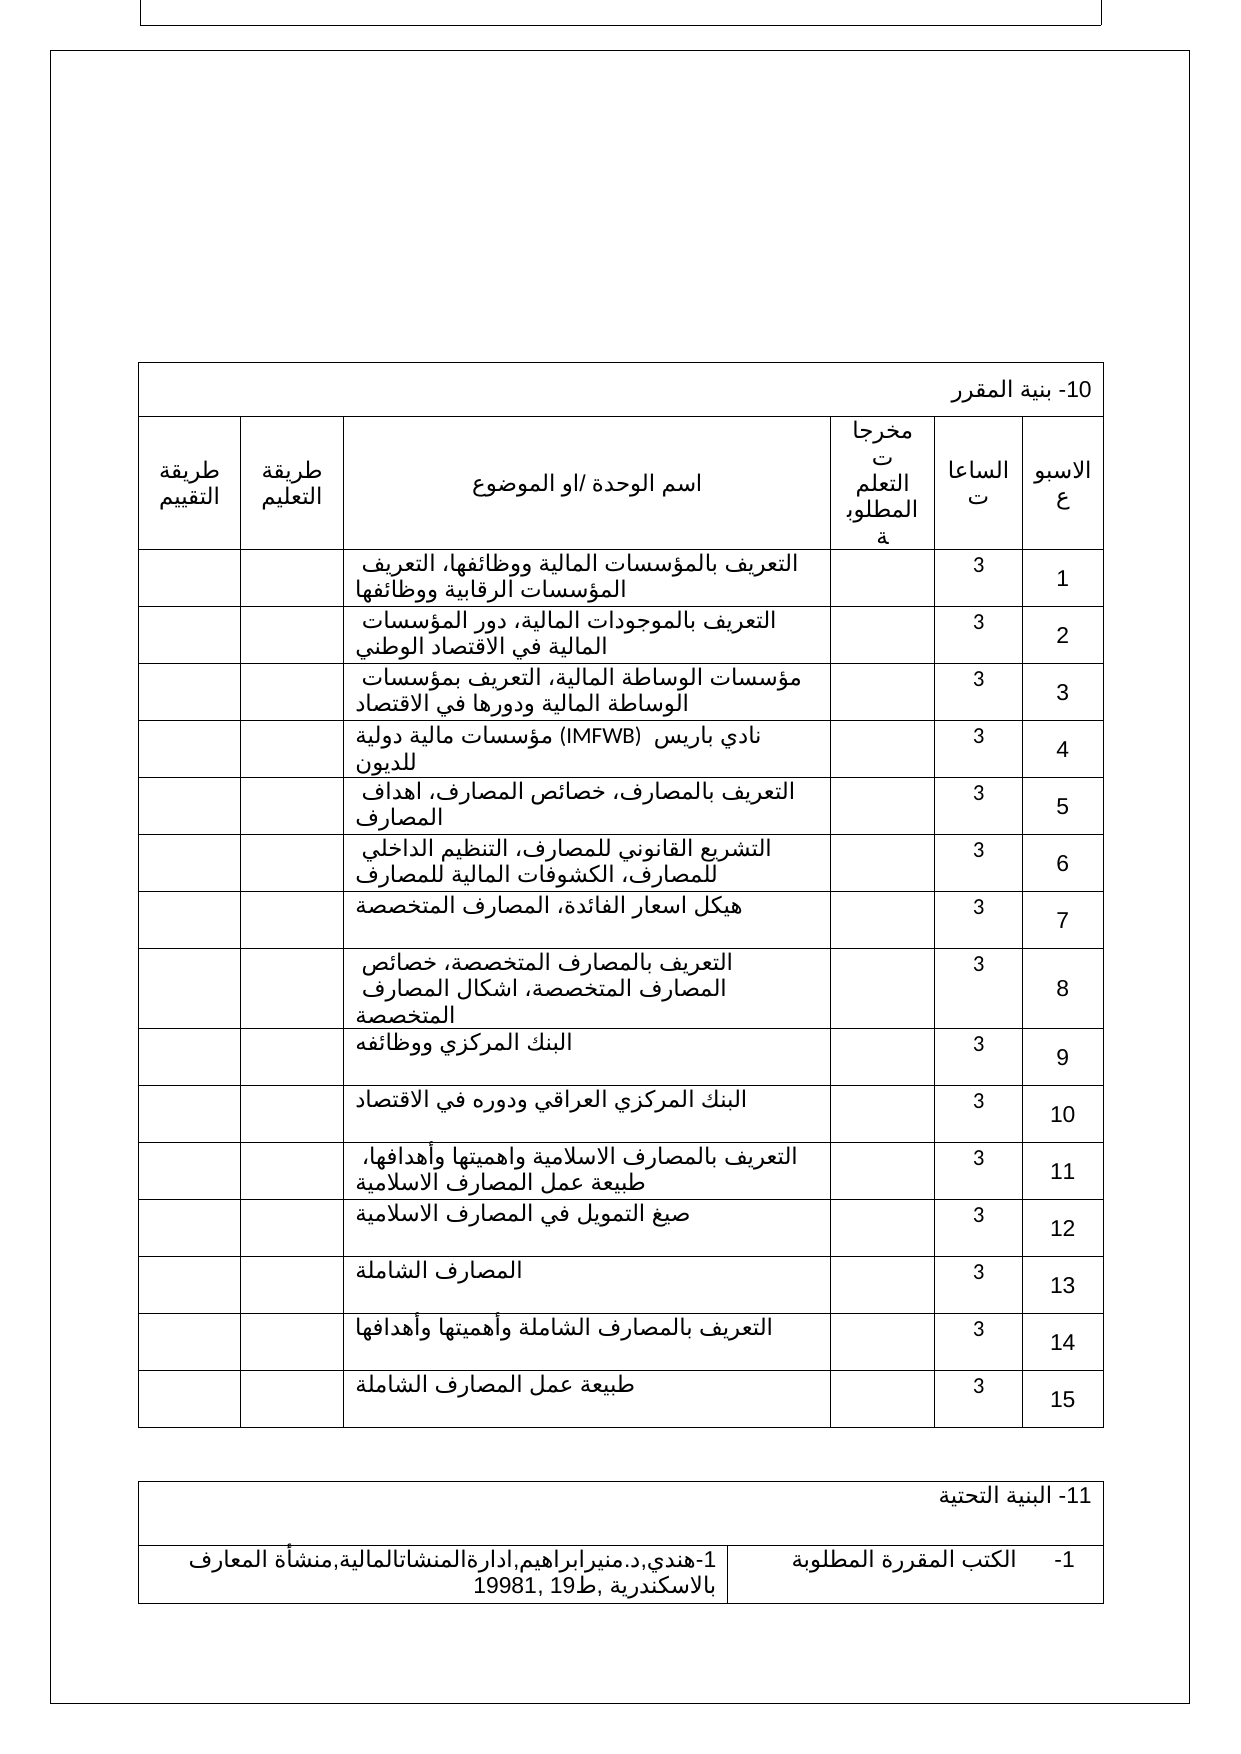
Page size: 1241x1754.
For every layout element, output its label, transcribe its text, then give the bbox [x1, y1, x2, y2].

table_cell التشريع القانوني للمصارف، التنظيم الداخلي للمصارف، الكشوفات المالية للمصارف [344, 835, 830, 891]
table_cell التعريف بالمؤسسات المالية ووظائفها، التعريف المؤسسات الرقابية ووظائفها [344, 550, 830, 606]
table_cell [139, 1200, 240, 1256]
table_cell [241, 607, 343, 663]
table_cell [139, 721, 240, 777]
table_cell [139, 1314, 240, 1370]
table_cell 3 [935, 1143, 1022, 1199]
table_cell [831, 607, 934, 663]
table_cell [831, 949, 934, 1028]
table_cell التعريف بالمصارف الشاملة وأهميتها وأهدافها [344, 1314, 830, 1370]
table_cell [728, 1546, 1103, 1603]
table_cell صيغ التمويل في المصارف الاسلامية [344, 1200, 830, 1256]
table_cell 6 [1023, 835, 1103, 891]
table_cell 10 [1023, 1086, 1103, 1142]
table_cell [241, 1200, 343, 1256]
table_cell [241, 949, 343, 1028]
table_cell 3 [935, 1371, 1022, 1427]
table_cell [241, 1086, 343, 1142]
table_cell [139, 949, 240, 1028]
table_cell التعريف بالمصارف، خصائص المصارف، اهداف المصارف [344, 778, 830, 834]
table_cell [139, 1143, 240, 1199]
table_cell طريقة التقييم [139, 417, 240, 549]
table_cell مؤسسات مالية دولية (IMFWB) نادي باريس للديون [344, 721, 830, 777]
table_cell البنك المركزي ووظائفه [344, 1029, 830, 1085]
table_cell [831, 1314, 934, 1370]
table_cell [241, 835, 343, 891]
table_cell [831, 721, 934, 777]
table_cell [831, 1200, 934, 1256]
table_cell [241, 1143, 343, 1199]
table_cell [241, 1371, 343, 1427]
table_cell [139, 607, 240, 663]
table_cell طريقة التعليم [241, 417, 343, 549]
table_cell [241, 664, 343, 720]
table_cell [139, 835, 240, 891]
table_cell اسم الوحدة /او الموضوع [344, 417, 830, 549]
table_cell [831, 1371, 934, 1427]
table_cell [139, 664, 240, 720]
table_cell 3 [935, 1314, 1022, 1370]
table_cell [139, 1086, 240, 1142]
table_cell [831, 1143, 934, 1199]
table_cell 3 [935, 892, 1022, 948]
table_header 11- البنية التحتية [139, 1482, 1103, 1545]
table_cell 3 [935, 550, 1022, 606]
table_cell المصارف الشاملة [344, 1257, 830, 1313]
table_cell [241, 1029, 343, 1085]
table_cell مخرجات التعلم المطلوبة [831, 417, 934, 549]
table_cell [831, 550, 934, 606]
table_cell 3 [935, 1200, 1022, 1256]
table_cell 3 [935, 835, 1022, 891]
table_cell [831, 1086, 934, 1142]
table_cell الاسبوع [1023, 417, 1103, 549]
table_cell 3 [935, 607, 1022, 663]
table_cell [139, 1257, 240, 1313]
table_cell [241, 778, 343, 834]
table_cell [831, 664, 934, 720]
table_cell 3 [935, 778, 1022, 834]
table_cell 3 [1023, 664, 1103, 720]
table_cell [831, 1029, 934, 1085]
table_cell 3 [935, 721, 1022, 777]
table_cell البنك المركزي العراقي ودوره في الاقتصاد [344, 1086, 830, 1142]
table_cell [139, 1029, 240, 1085]
table_header 10- بنية المقرر [139, 363, 1103, 416]
table_cell هيكل اسعار الفائدة، المصارف المتخصصة [344, 892, 830, 948]
table_cell 3 [935, 1257, 1022, 1313]
table_cell [241, 1257, 343, 1313]
table_cell [139, 892, 240, 948]
table_cell التعريف بالموجودات المالية، دور المؤسسات المالية في الاقتصاد الوطني [344, 607, 830, 663]
table_cell 14 [1023, 1314, 1103, 1370]
table_cell [831, 835, 934, 891]
table_cell 12 [1023, 1200, 1103, 1256]
table_cell [241, 1314, 343, 1370]
table_cell 5 [1023, 778, 1103, 834]
table_cell 1 [1023, 550, 1103, 606]
table_cell 3 [935, 1086, 1022, 1142]
table_cell 13 [1023, 1257, 1103, 1313]
table_cell [831, 1257, 934, 1313]
table_cell 3 [935, 1029, 1022, 1085]
table_cell التعريف بالمصارف الاسلامية واهميتها وأهدافها، طبيعة عمل المصارف الاسلامية [344, 1143, 830, 1199]
table_cell الساعات [935, 417, 1022, 549]
table_cell 9 [1023, 1029, 1103, 1085]
table_cell مؤسسات الوساطة المالية، التعريف بمؤسسات الوساطة المالية ودورها في الاقتصاد [344, 664, 830, 720]
table_cell [139, 778, 240, 834]
table_cell 8 [1023, 949, 1103, 1028]
table_cell 7 [1023, 892, 1103, 948]
table_cell [139, 550, 240, 606]
table_cell 11 [1023, 1143, 1103, 1199]
table_cell 3 [935, 664, 1022, 720]
table_cell 2 [1023, 607, 1103, 663]
table_cell [139, 1371, 240, 1427]
table_cell [831, 892, 934, 948]
table_cell [241, 550, 343, 606]
table_cell [241, 721, 343, 777]
table_cell [831, 778, 934, 834]
table_cell 15 [1023, 1371, 1103, 1427]
table_cell طبيعة عمل المصارف الشاملة [344, 1371, 830, 1427]
table_cell 4 [1023, 721, 1103, 777]
table_cell التعريف بالمصارف المتخصصة، خصائص المصارف المتخصصة، اشكال المصارف المتخصصة [344, 949, 830, 1028]
table_cell 3 [935, 949, 1022, 1028]
table_cell [241, 892, 343, 948]
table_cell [139, 1546, 727, 1603]
